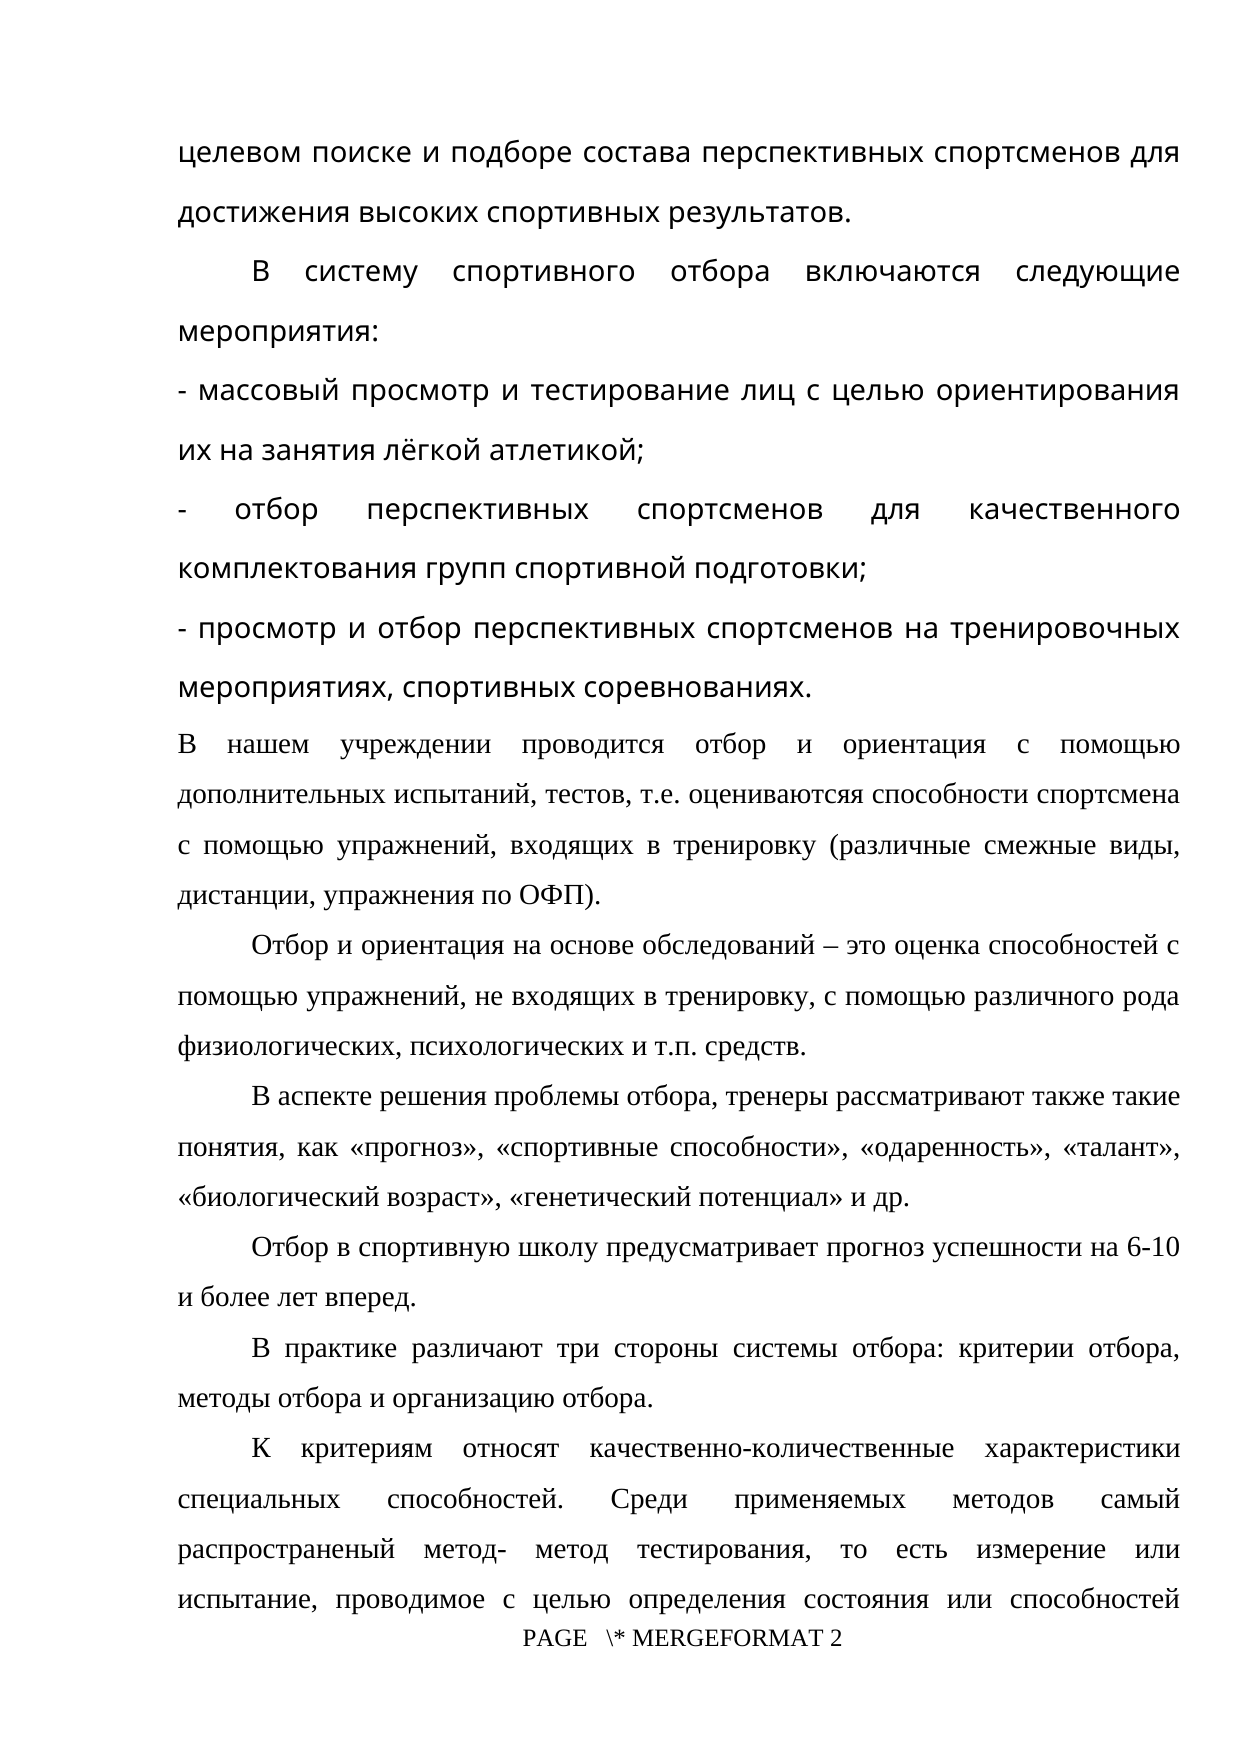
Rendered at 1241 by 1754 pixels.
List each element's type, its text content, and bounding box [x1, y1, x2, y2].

text - просмотр и отбор перспективных спортсменов на тренировочных мероприятиях, спортивных соревнованиях. [177, 607, 1181, 706]
text - массовый просмотр и тестирование лиц с целью ориентирования их на занятия лёгкой атлетикой; [177, 369, 1181, 468]
text В систему спортивного отбора включаются следующие мероприятия: [177, 250, 1181, 349]
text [177, 131, 1181, 231]
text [177, 726, 1181, 1615]
text - отбор перспективных спортсменов для качественного комплектования групп спортивной подготовки; [177, 488, 1181, 587]
